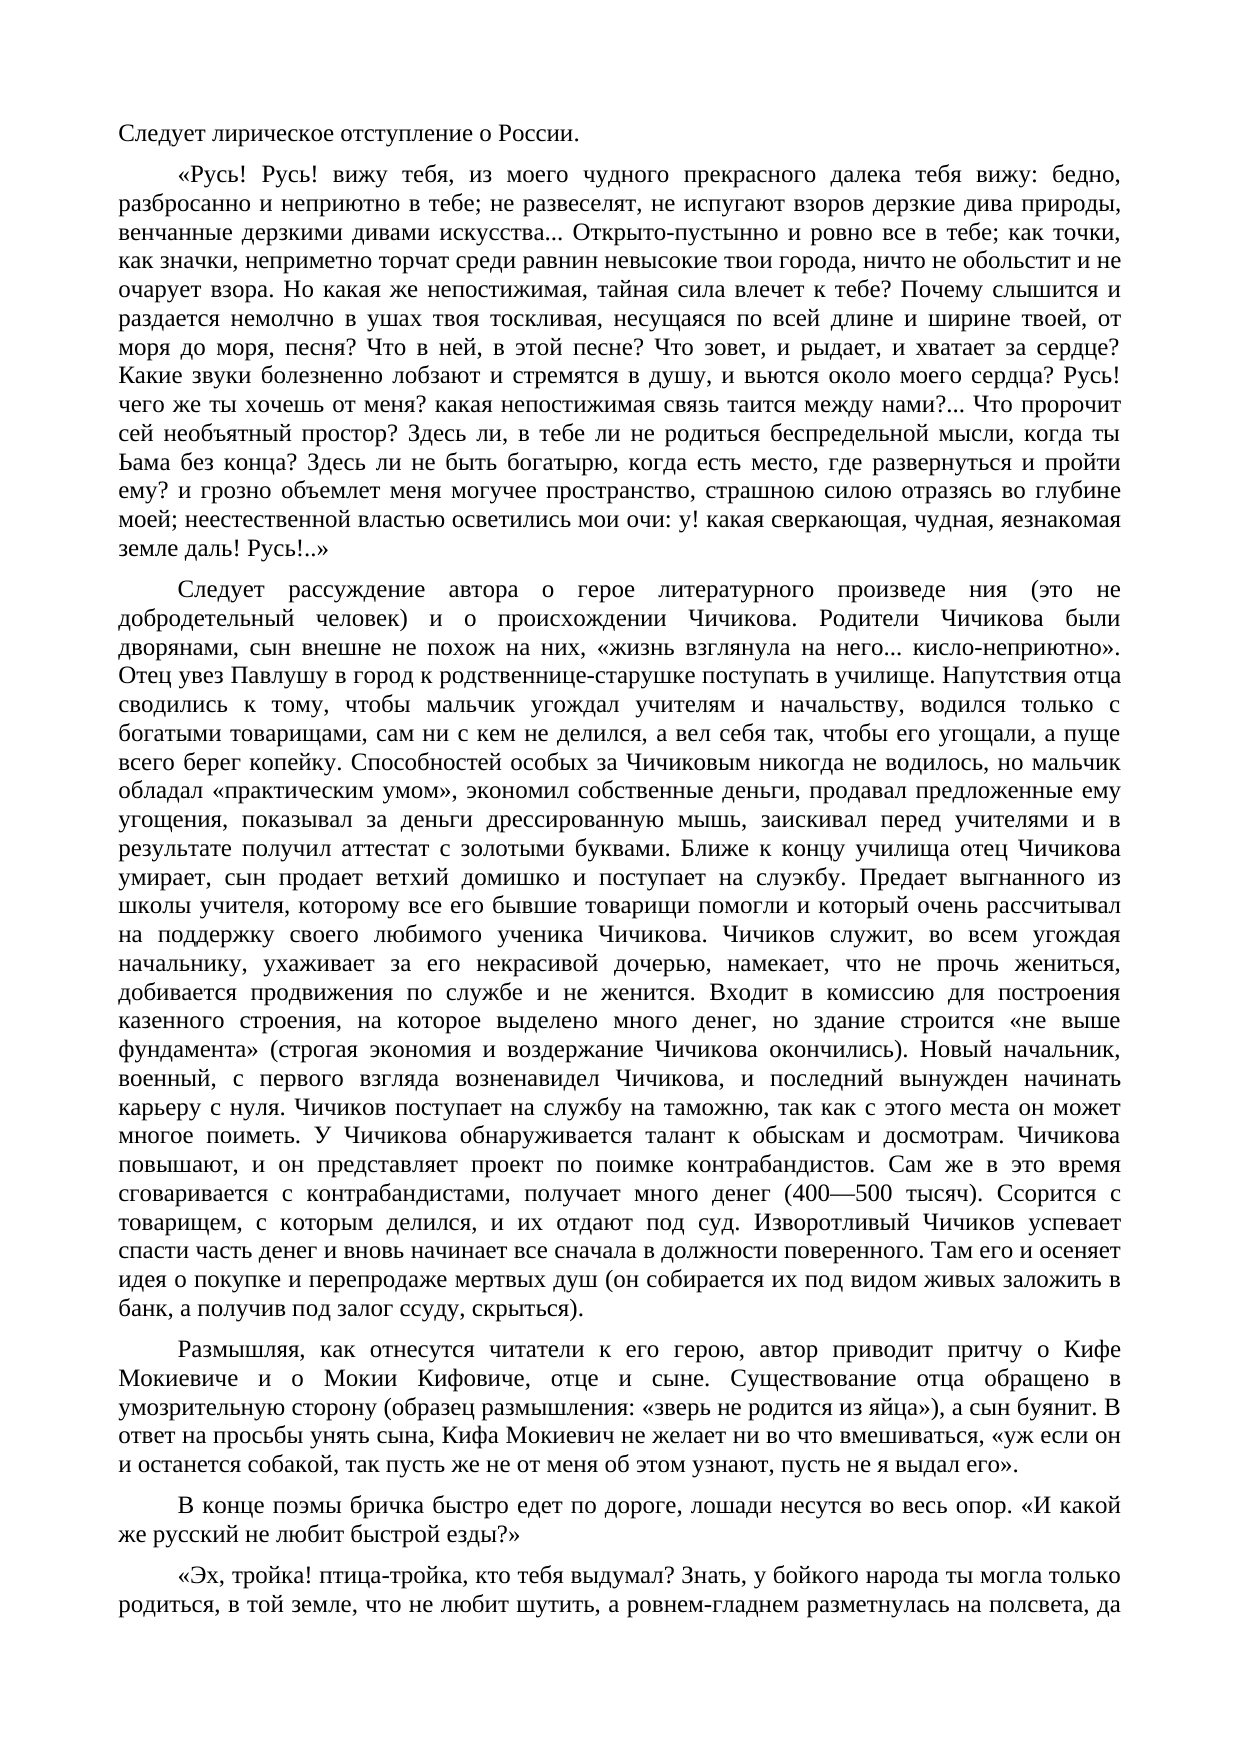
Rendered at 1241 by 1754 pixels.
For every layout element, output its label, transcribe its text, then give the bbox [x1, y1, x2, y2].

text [118, 1561, 1122, 1618]
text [118, 118, 1122, 147]
text «Русь! Русь! вижу тебя, из моего чудного прекрасного далека тебя вижу: бедно, разбросанно и неприютно в тебе; не развеселят, не испугают взоров дерзкие дива природы, венчанные дерзкими дивами искусства... Открыто-пустынно и ровно все в тебе; как точки, как значки, неприметно торчат среди равнин невысокие твои города, ничто не обольстит и не очарует взора. Но какая же непостижимая, тайная сила влечет к тебе? Почему слышится и раздается немолчно в ушах твоя тоскливая, несущаяся по всей длине и ширине твоей, от моря до моря, песня? Что в ней, в этой песне? Что зовет, и рыдает, и хватает за сердце? Какие звуки болезненно лобзают и стремятся в душу, и вьются около моего сердца? Русь! чего же ты хочешь от меня? какая непостижимая связь таится между нами?... Что пророчит сей необъятный простор? Здесь ли, в тебе ли не родиться беспредельной мысли, когда ты Ьама без конца? Здесь ли не быть богатырю, когда есть место, где развернуться и пройти ему? и грозно объемлет меня могучее пространство, страшною силою отразясь во глубине моей; неестественной властью осветились мои очи: у! какая сверкающая, чудная, яезнакомая земле даль! Русь!..» [118, 159, 1122, 562]
text В конце поэмы бричка быстро едет по дороге, лошади несутся во весь опор. «И какой же русский не любит быстрой езды?» [118, 1491, 1122, 1548]
text Следует рассуждение автора о герое литературного произведе ния (это не добродетельный человек) и о происхождении Чичикова. Родители Чичикова были дворянами, сын внешне не похож на них, «жизнь взглянула на него... кисло-неприютно». Отец увез Павлушу в город к родственнице-старушке поступать в училище. Напутствия отца сводились к тому, чтобы мальчик угождал учителям и начальству, водился только с богатыми товарищами, сам ни с кем не делился, а вел себя так, чтобы его угощали, а пуще всего берег копейку. Способностей особых за Чичиковым никогда не водилось, но мальчик обладал «практическим умом», экономил собственные деньги, продавал предложенные ему угощения, показывал за деньги дрессированную мышь, заискивал перед учителями и в результате получил аттестат с золотыми буквами. Ближе к концу училища отец Чичикова умирает, сын продает ветхий домишко и поступает на слуэкбу. Предает выгнанного из школы учителя, которому все его бывшие товарищи помогли и который очень рассчитывал на поддержку своего любимого ученика Чичикова. Чичиков служит, во всем угождая начальнику, ухаживает за его некрасивой дочерью, намекает, что не прочь жениться, добивается продвижения по службе и не женится. Входит в комиссию для построения казенного строения, на которое выделено много денег, но здание строится «не выше фундамента» (строгая экономия и воздержание Чичикова окончились). Новый начальник, военный, с первого взгляда возненавидел Чичикова, и последний вынужден начинать карьеру с нуля. Чичиков поступает на службу на таможню, так как с этого места он может многое поиметь. У Чичикова обнаруживается талант к обыскам и досмотрам. Чичикова повышают, и он представляет проект по поимке контрабандистов. Сам же в это время сговаривается с контрабандистами, получает много денег (400—500 тысяч). Ссорится с товарищем, с которым делился, и их отдают под суд. Изворотливый Чичиков успевает спасти часть денег и вновь начинает все сначала в должности поверенного. Там его и осеняет идея о покупке и перепродаже мертвых душ (он собирается их под видом живых заложить в банк, а получив под залог ссуду, скрыться). [118, 574, 1122, 1322]
text Размышляя, как отнесутся читатели к его герою, автор приводит притчу о Кифе Мокиевиче и о Мокии Кифовиче, отце и сыне. Существование отца обращено в умозрительную сторону (образец размышления: «зверь не родится из яйца»), а сын буянит. В ответ на просьбы унять сына, Кифа Мокиевич не желает ни во что вмешиваться, «уж если он и останется собакой, так пусть же не от меня об этом узнают, пусть не я выдал его». [118, 1334, 1122, 1478]
